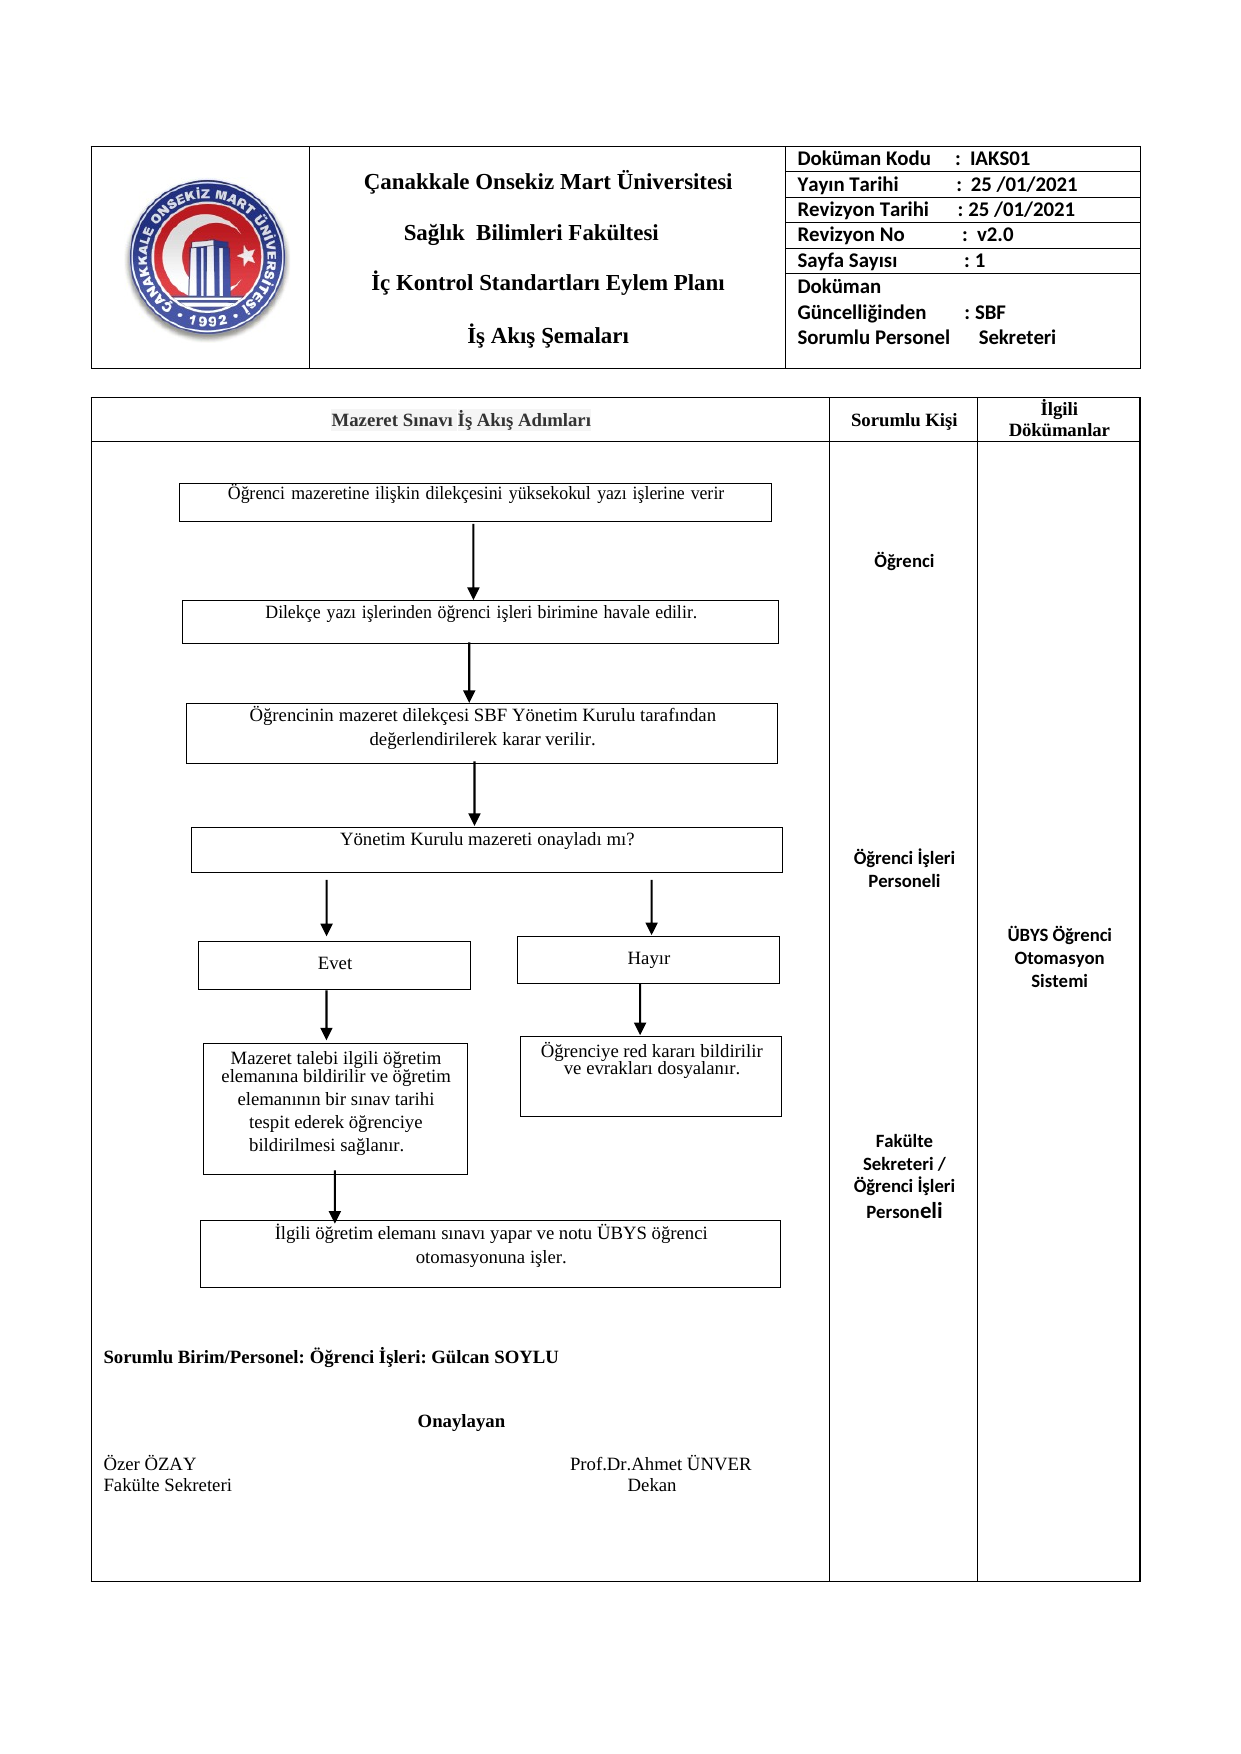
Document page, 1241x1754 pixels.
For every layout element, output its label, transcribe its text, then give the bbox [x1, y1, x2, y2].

table_cell Revizyon Tarihi [786, 198, 942, 222]
table_cell İç Kontrol Standartları Eylem Planı İş Akış Şemaları [310, 248, 785, 368]
table_header Çanakkale Onsekiz Mart Üniversitesi [310, 147, 785, 197]
table_cell : 25 /01/2021 [942, 198, 1140, 222]
table_header Mazeret Sınavı İş Akış Adımları [92, 398, 829, 441]
table_cell : 1 [942, 249, 1140, 273]
picture [124, 177, 291, 343]
table_cell Öğrenci Öğrenci İşleri Personeli Fakülte Sekreteri / Öğrenci İşleri Personeli [830, 442, 977, 1581]
table_header İlgili Dökümanlar [978, 398, 1139, 441]
table_cell Sağlık Bilimleri Fakültesi [310, 197, 785, 247]
table_cell Doküman Güncelliğinden : SBF Sorumlu Personel Sekreteri [786, 274, 1140, 368]
table_cell : 25 /01/2021 [942, 172, 1140, 197]
table_header : IAKS01 [942, 147, 1140, 171]
table_cell Yayın Tarihi [786, 172, 942, 197]
table_cell Revizyon No [786, 223, 942, 247]
table_cell ÜBYS Öğrenci Otomasyon Sistemi [978, 442, 1139, 1581]
table_header Sorumlu Kişi [830, 398, 977, 441]
table_cell Öğrenci mazeretine ilişkin dilekçesini yüksekokul yazı işlerine verir Dilekçe yazı işlerinden öğrenci işleri birimine havale edilir. Öğrencinin mazeret dilekçesi SBF Yönetim Kurulu tarafından değerlendirilerek karar verilir. Yönetim Kurulu mazereti onayladı mı? Evet Hayır Mazeret talebi ilgili öğretim Öğrenciye red kararı bildirilir elemanına bildirilir ve öğretim ve evrakları dosyalanır. elemanının bir sınav tarihi tespit ederek öğrenciye bildirilmesi sağlanır. İlgili öğretim elemanı sınavı yapar ve notu ÜBYS öğrenci otomasyonuna işler. Sorumlu Birim/Personel: Öğrenci İşleri: Gülcan SOYLU Onaylayan Özer ÖZAY Prof.Dr.Ahmet ÜNVER Fakülte Sekreteri Dekan [92, 442, 829, 1581]
table_header Doküman Kodu [786, 147, 942, 171]
table_cell Sayfa Sayısı [786, 249, 942, 273]
table_header [92, 147, 309, 368]
table_cell : v2.0 [942, 223, 1140, 247]
